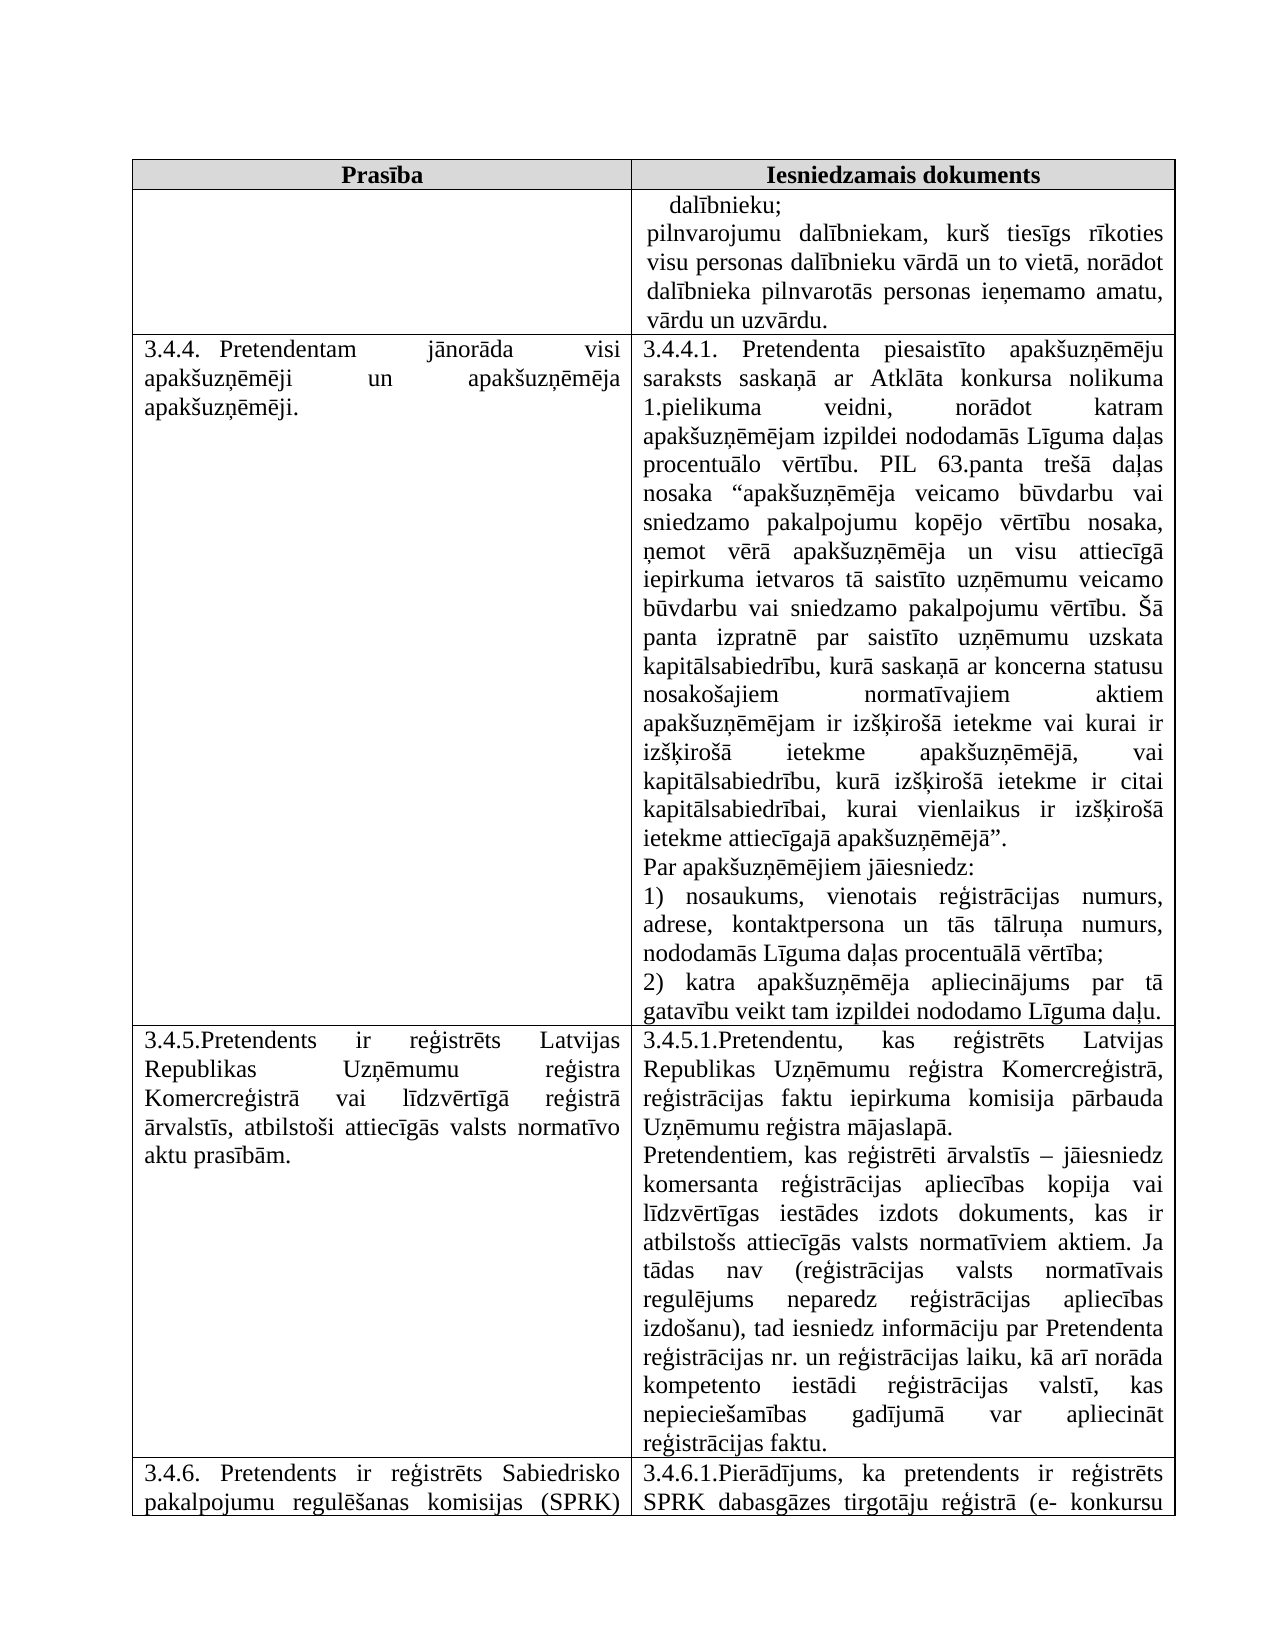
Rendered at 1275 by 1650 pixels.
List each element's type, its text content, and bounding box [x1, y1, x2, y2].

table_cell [133, 1458, 631, 1515]
table_cell 3.4.4.1. Pretendenta piesaistīto apakšuzņēmēju saraksts saskaņā ar Atklāta konkursa nolikuma 1.pielikuma veidni, norādot katram apakšuzņēmējam izpildei nododamās Līguma daļas procentuālo vērtību. PIL 63.panta trešā daļas nosaka “apakšuzņēmēja veicamo būvdarbu vai sniedzamo pakalpojumu kopējo vērtību nosaka, ņemot vērā apakšuzņēmēja un visu attiecīgā iepirkuma ietvaros tā saistīto uzņēmumu veicamo būvdarbu vai sniedzamo pakalpojumu vērtību. Šā panta izpratnē par saistīto uzņēmumu uzskata kapitālsabiedrību, kurā saskaņā ar koncerna statusu nosakošajiem normatīvajiem aktiem apakšuzņēmējam ir izšķirošā ietekme vai kurai ir izšķirošā ietekme apakšuzņēmējā, vai kapitālsabiedrību, kurā izšķirošā ietekme ir citai kapitālsabiedrībai, kurai vienlaikus ir izšķirošā ietekme attiecīgajā apakšuzņēmējā”. Par apakšuzņēmējiem jāiesniedz: 1) nosaukums, vienotais reģistrācijas numurs, adrese, kontaktpersona un tās tālruņa numurs, nododamās Līguma daļas procentuālā vērtība; 2) katra apakšuzņēmēja apliecinājums par tā gatavību veikt tam izpildei nododamo Līguma daļu. [632, 335, 1174, 1024]
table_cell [133, 190, 631, 333]
table_cell 3.4.5.Pretendents ir reģistrēts Latvijas Republikas Uzņēmumu reģistra Komercreģistrā vai līdzvērtīgā reģistrā ārvalstīs, atbilstoši attiecīgās valsts normatīvo aktu prasībām. [133, 1026, 631, 1457]
table_cell 3.4.5.1.Pretendentu, kas reģistrēts Latvijas Republikas Uzņēmumu reģistra Komercreģistrā, reģistrācijas faktu iepirkuma komisija pārbauda Uzņēmumu reģistra mājaslapā. Pretendentiem, kas reģistrēti ārvalstīs – jāiesniedz komersanta reģistrācijas apliecības kopija vai līdzvērtīgas iestādes izdots dokuments, kas ir atbilstošs attiecīgās valsts normatīviem aktiem. Ja tādas nav (reģistrācijas valsts normatīvais regulējums neparedz reģistrācijas apliecības izdošanu), tad iesniedz informāciju par Pretendenta reģistrācijas nr. un reģistrācijas laiku, kā arī norāda kompetento iestādi reģistrācijas valstī, kas nepieciešamības gadījumā var apliecināt reģistrācijas faktu. [632, 1026, 1174, 1457]
table_cell Pretendentam jānorāda visi apakšuzņēmēji un apakšuzņēmēja apakšuzņēmēji. [133, 335, 631, 1024]
table_header Iesniedzamais dokuments [632, 160, 1174, 189]
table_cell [632, 1458, 1174, 1515]
table_header Prasība [133, 160, 631, 189]
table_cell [632, 190, 1174, 333]
